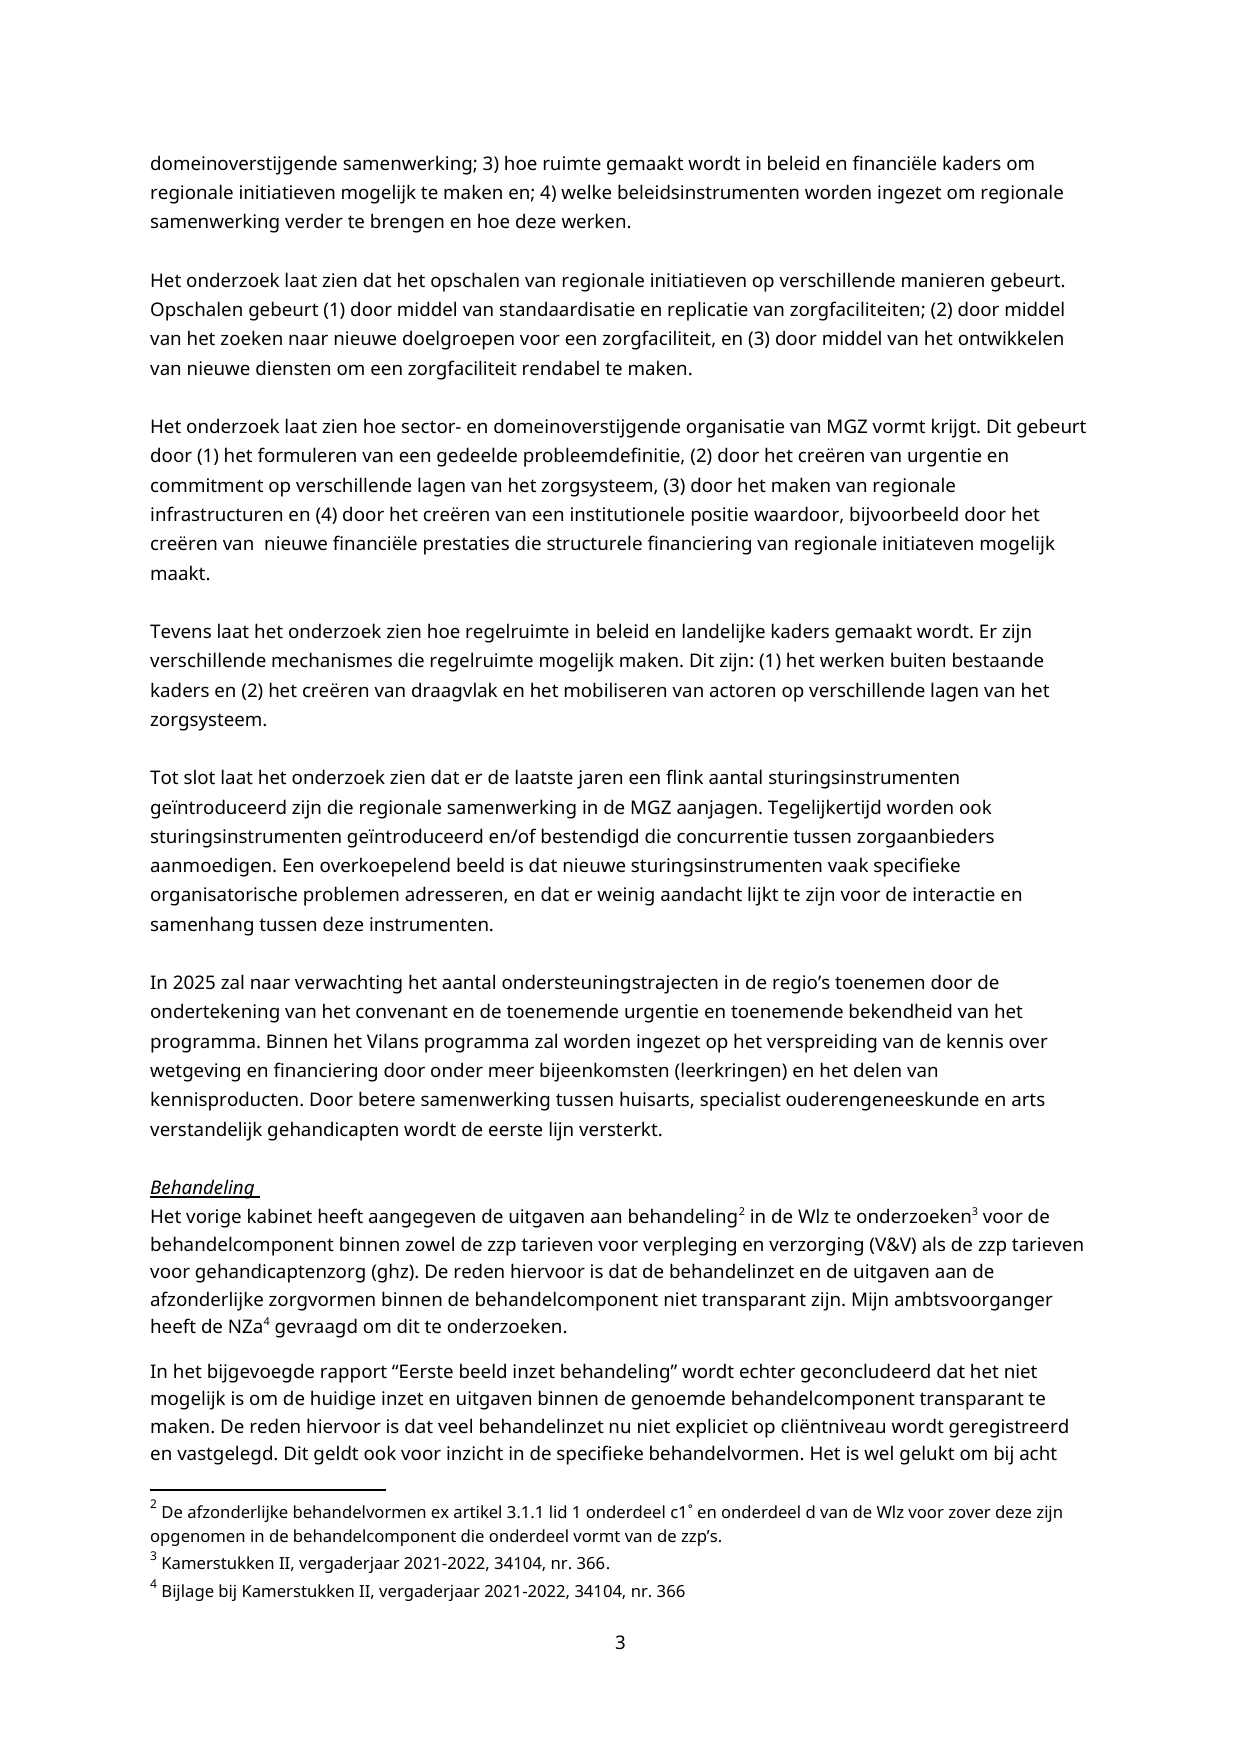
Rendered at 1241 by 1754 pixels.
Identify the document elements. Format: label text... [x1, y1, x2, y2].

text Tot slot laat het onderzoek zien dat er de laatste jaren een flink aantal sturingsinstrumenten geïntroduceerd zijn die regionale samenwerking in de MGZ aanjagen. Tegelijkertijd worden ook sturingsinstrumenten geïntroduceerd en/of bestendigd die concurrentie tussen zorgaanbieders aanmoedigen. Een overkoepelend beeld is dat nieuwe sturingsinstrumenten vaak specifieke organisatorische problemen adresseren, en dat er weinig aandacht lijkt te zijn voor de interactie en samenhang tussen deze instrumenten. [150, 765, 1090, 937]
text In 2025 zal naar verwachting het aantal ondersteuningstrajecten in de regio’s toenemen door de ondertekening van het convenant en de toenemende urgentie en toenemende bekendheid van het programma. Binnen het Vilans programma zal worden ingezet op het verspreiding van de kennis over wetgeving en financiering door onder meer bijeenkomsten (leerkringen) en het delen van kennisproducten. Door betere samenwerking tussen huisarts, specialist ouderengeneeskunde en arts verstandelijk gehandicapten wordt de eerste lijn versterkt. [150, 969, 1090, 1141]
text Het onderzoek laat zien hoe sector- en domeinoverstijgende organisatie van MGZ vormt krijgt. Dit gebeurt door (1) het formuleren van een gedeelde probleemdefinitie, (2) door het creëren van urgentie en commitment op verschillende lagen van het zorgsysteem, (3) door het maken van regionale infrastructuren en (4) door het creëren van een institutionele positie waardoor, bijvoorbeeld door het creëren van nieuwe financiële prestaties die structurele financiering van regionale initiateven mogelijk maakt. [150, 413, 1090, 585]
text Tevens laat het onderzoek zien hoe regelruimte in beleid en landelijke kaders gemaakt wordt. Er zijn verschillende mechanismes die regelruimte mogelijk maken. Dit zijn: (1) het werken buiten bestaande kaders en (2) het creëren van draagvlak en het mobiliseren van actoren op verschillende lagen van het zorgsysteem. [150, 618, 1090, 732]
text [150, 1358, 1090, 1466]
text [150, 150, 1090, 234]
text Het vorige kabinet heeft aangegeven de uitgaven aan behandeling in de Wlz te onderzoeken voor de behandelcomponent binnen zowel de zzp tarieven voor verpleging en verzorging (V&V) als de zzp tarieven voor gehandicaptenzorg (ghz). De reden hiervoor is dat de behandelinzet en de uitgaven aan de afzonderlijke zorgvormen binnen de behandelcomponent niet transparant zijn. Mijn ambtsvoorganger heeft de NZa gevraagd om dit te onderzoeken. [150, 1204, 1090, 1339]
text Behandeling [150, 1174, 1090, 1200]
text Het onderzoek laat zien dat het opschalen van regionale initiatieven op verschillende manieren gebeurt. Opschalen gebeurt (1) door middel van standaardisatie en replicatie van zorgfaciliteiten; (2) door middel van het zoeken naar nieuwe doelgroepen voor een zorgfaciliteit, en (3) door middel van het ontwikkelen van nieuwe diensten om een zorgfaciliteit rendabel te maken. [150, 267, 1090, 380]
